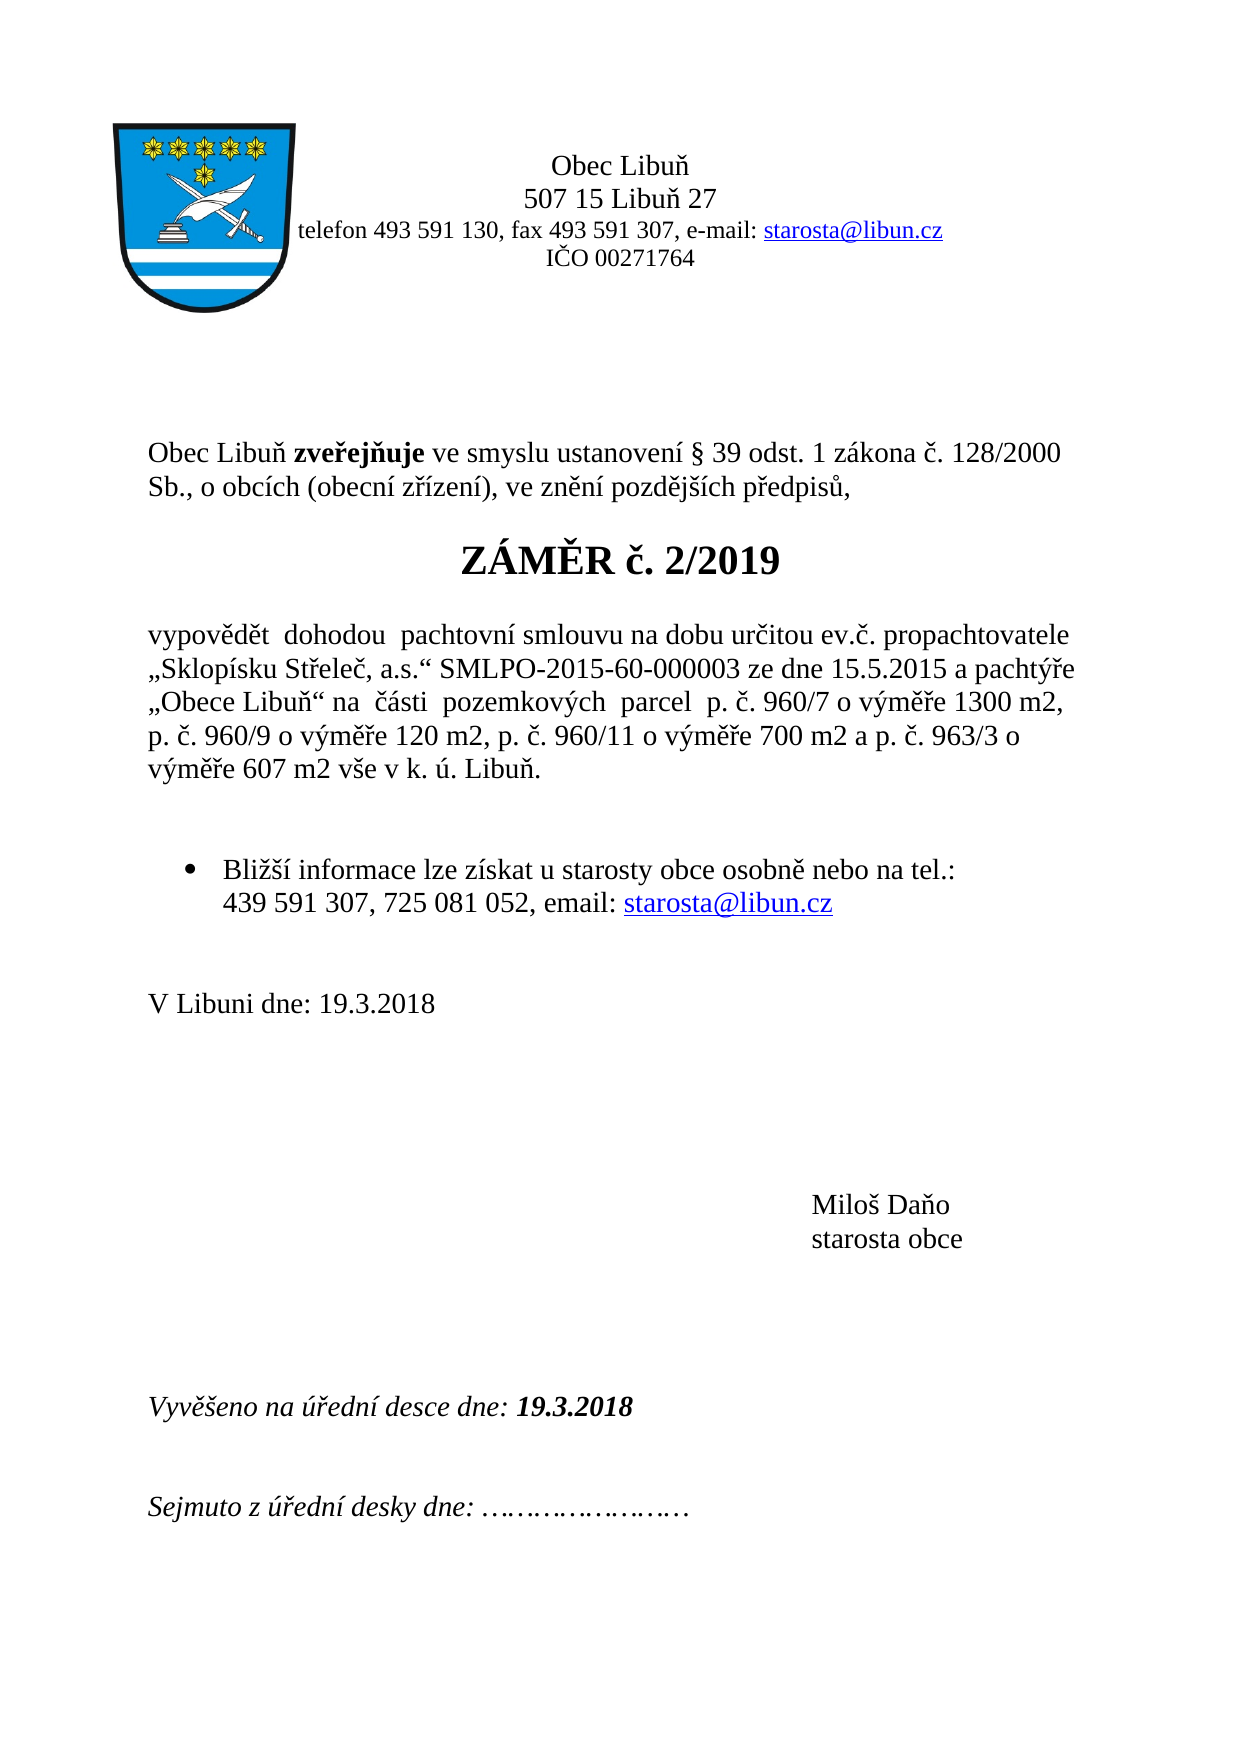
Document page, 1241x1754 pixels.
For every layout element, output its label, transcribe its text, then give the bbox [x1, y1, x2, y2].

text Obec Libuň zveřejňuje ve smyslu ustanovení § 39 odst. 1 zákona č. 128/2000 Sb., o obcích (obecní zřízení), ve znění pozdějších předpisů, [148, 435, 1093, 502]
text 507 15 Libuň 27 [148, 181, 1093, 215]
picture [144, 137, 163, 155]
picture [246, 139, 265, 148]
picture [112, 123, 296, 313]
picture [194, 138, 213, 148]
subtitle V Libuni dne: 19.3.2018 [148, 986, 1093, 1020]
subtitle ZÁMĚR č. 2/2019 [148, 536, 1093, 584]
text Obec Libuň [148, 148, 1093, 181]
subtitle Miloš Daňo [738, 1187, 1093, 1221]
picture [221, 139, 240, 148]
list Bližší informace lze získat u starosty obce osobně nebo na tel.: 439 591 307, 725 081 052, email: starosta@libun.cz [185, 852, 1093, 919]
text IČO 00271764 [148, 243, 1093, 272]
picture [169, 139, 188, 148]
text Vyvěšeno na úřední desce dne: 19.3.2018 [148, 1389, 1093, 1422]
text starosta obce [738, 1221, 1093, 1254]
text telefon 493 591 130, fax 493 591 307, e-mail: starosta@libun.cz [148, 215, 1093, 243]
text Sejmuto z úřední desky dne: …………………… [148, 1489, 1093, 1523]
text vypovědět dohodou pachtovní smlouvu na dobu určitou ev.č. propachtovatele „Sklopísku Střeleč, a.s.“ SMLPO-2015-60-000003 ze dne 15.5.2015 a pachtýře „Obece Libuň“ na části pozemkových parcel p. č. 960/7 o výměře 1300 m2, p. č. 960/9 o výměře 120 m2, p. č. 960/11 o výměře 700 m2 a p. č. 963/3 o výměře 607 m2 vše v k. ú. Libuň. [148, 617, 1093, 785]
